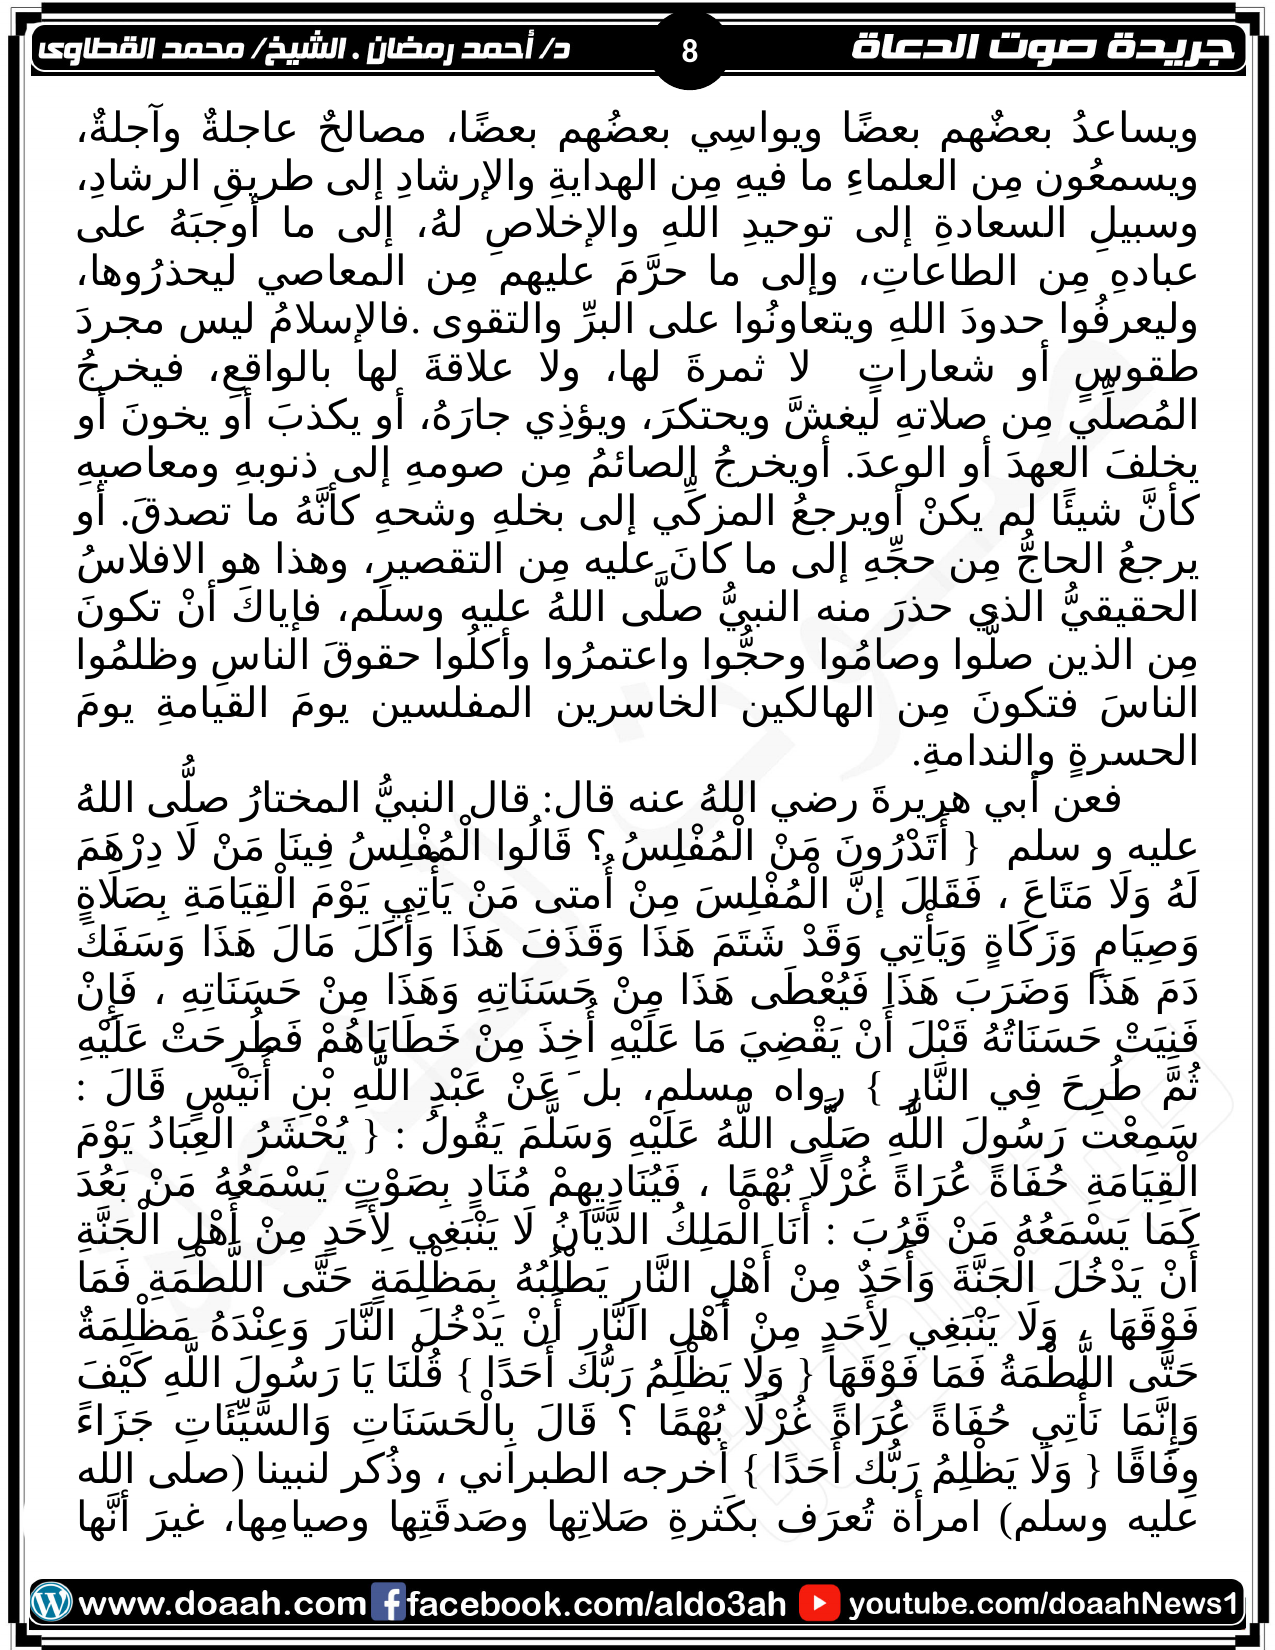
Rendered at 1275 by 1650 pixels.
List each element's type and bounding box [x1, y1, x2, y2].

picture [0, 0, 1275, 1650]
text [75, 774, 1200, 1541]
text [75, 103, 1200, 774]
